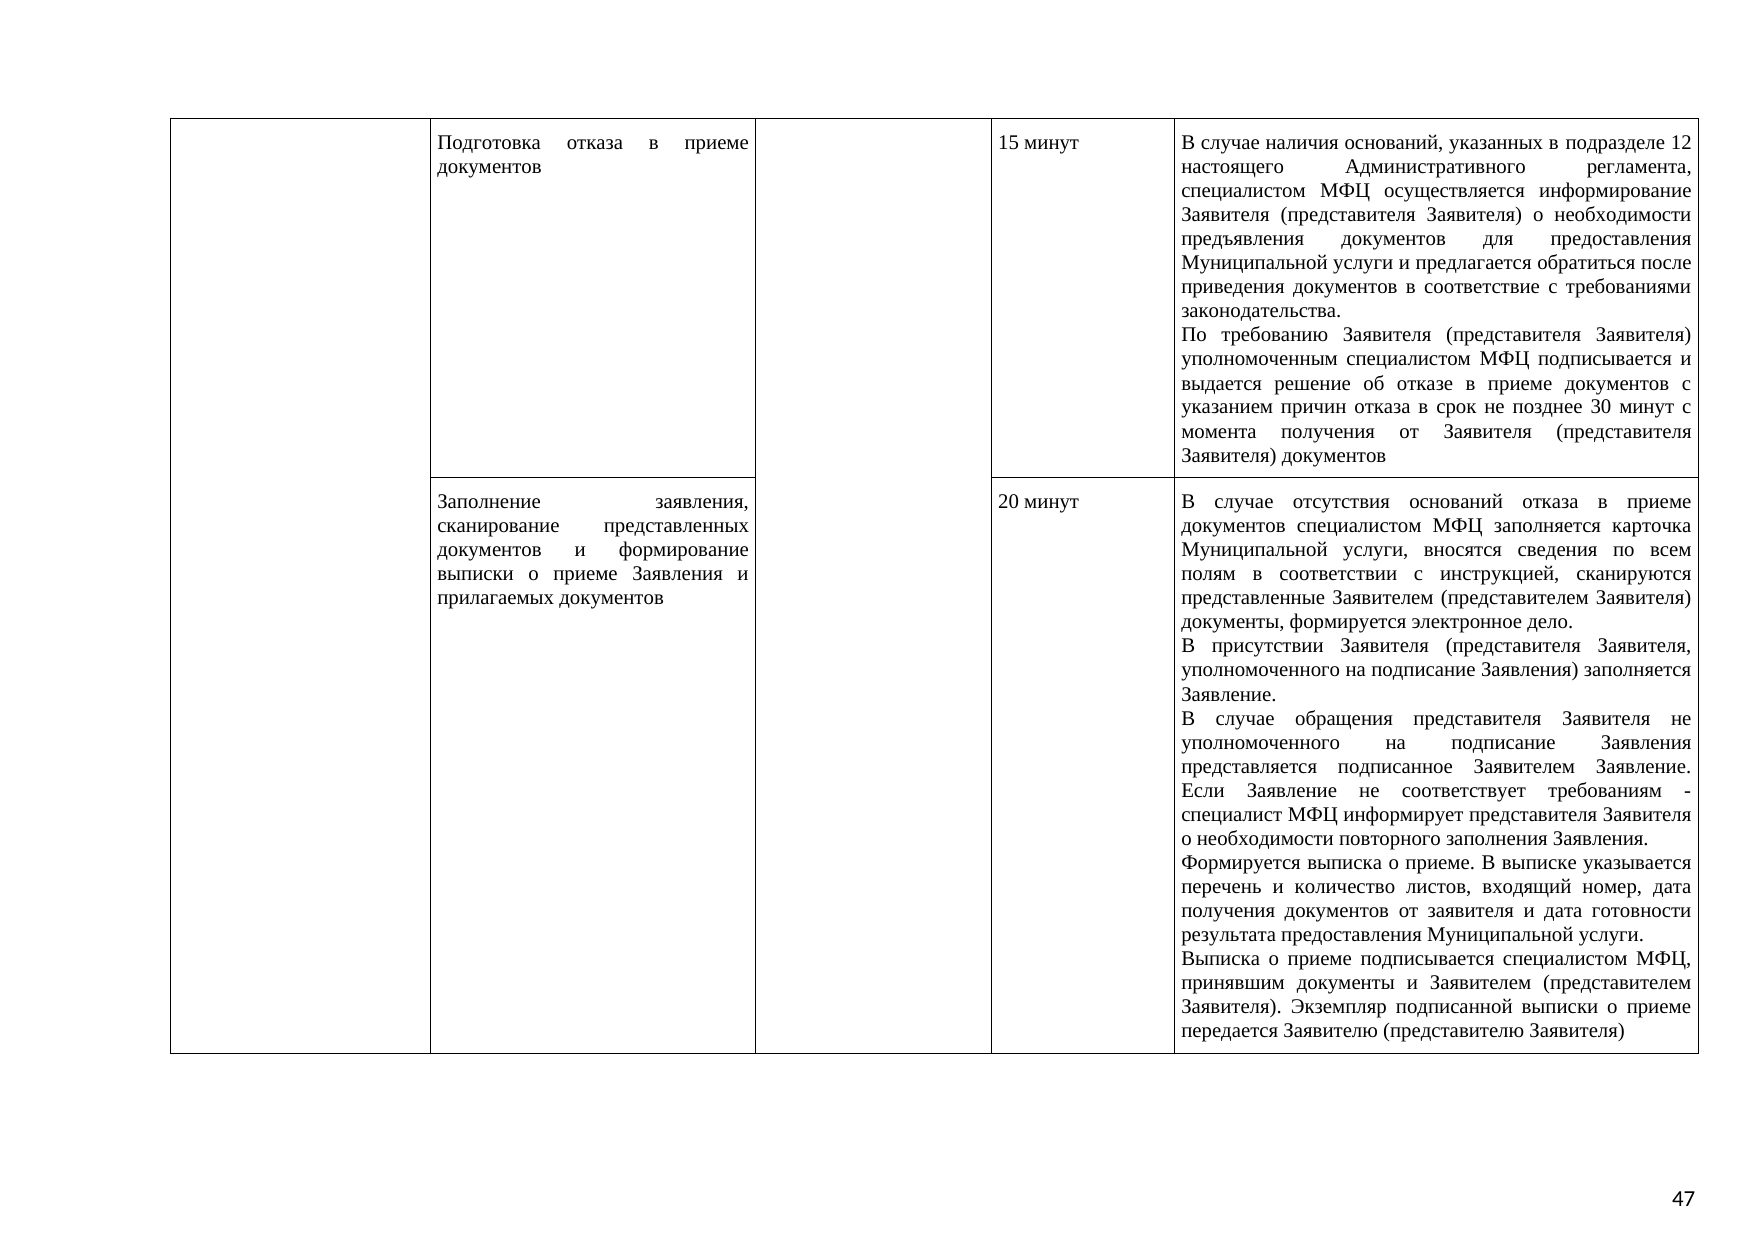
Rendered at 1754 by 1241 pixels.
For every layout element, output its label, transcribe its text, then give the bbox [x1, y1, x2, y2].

table_cell Заполнение заявления, сканирование представленных документов и формирование выписки о приеме Заявления и прилагаемых документов [431, 478, 755, 1053]
table_cell 15 минут [992, 119, 1174, 477]
table_cell 20 минут [992, 478, 1174, 1053]
table_cell Подготовка отказа в приеме документов [431, 119, 755, 477]
table_cell В случае отсутствия оснований отказа в приеме документов специалистом МФЦ заполняется карточка Муниципальной услуги, вносятся сведения по всем полям в соответствии с инструкцией, сканируются представленные Заявителем (представителем Заявителя) документы, формируется электронное дело. В присутствии Заявителя (представителя Заявителя, уполномоченного на подписание Заявления) заполняется Заявление. В случае обращения представителя Заявителя не уполномоченного на подписание Заявления представляется подписанное Заявителем Заявление. Если Заявление не соответствует требованиям - специалист МФЦ информирует представителя Заявителя о необходимости повторного заполнения Заявления. Формируется выписка о приеме. В выписке указывается перечень и количество листов, входящий номер, дата получения документов от заявителя и дата готовности результата предоставления Муниципальной услуги. Выписка о приеме подписывается специалистом МФЦ, принявшим документы и Заявителем (представителем Заявителя). Экземпляр подписанной выписки о приеме передается Заявителю (представителю Заявителя) [1175, 478, 1698, 1053]
table_cell В случае наличия оснований, указанных в подразделе 12 настоящего Административного регламента, специалистом МФЦ осуществляется информирование Заявителя (представителя Заявителя) о необходимости предъявления документов для предоставления Муниципальной услуги и предлагается обратиться после приведения документов в соответствие с требованиями законодательства. По требованию Заявителя (представителя Заявителя) уполномоченным специалистом МФЦ подписывается и выдается решение об отказе в приеме документов с указанием причин отказа в срок не позднее 30 минут с момента получения от Заявителя (представителя Заявителя) документов [1175, 119, 1698, 477]
